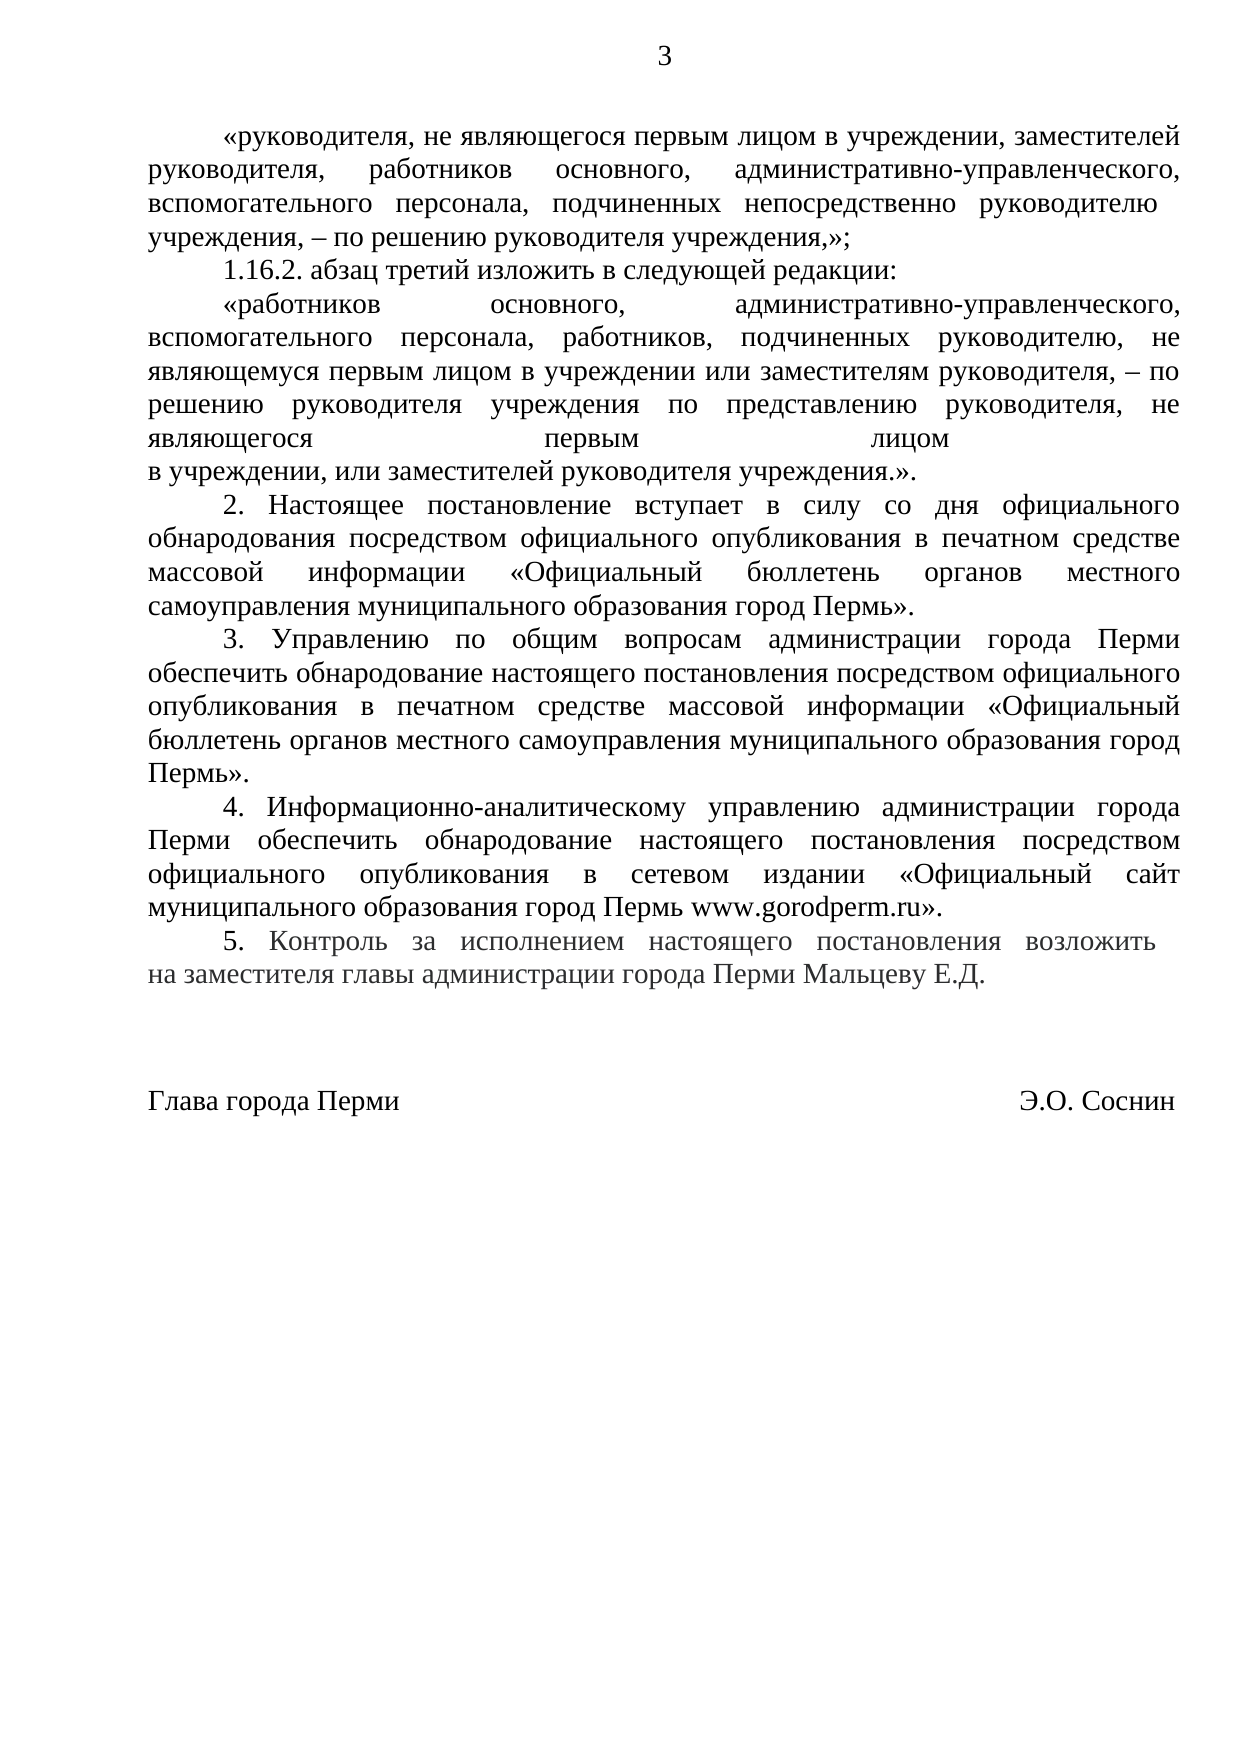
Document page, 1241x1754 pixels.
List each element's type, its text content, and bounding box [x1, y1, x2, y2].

text «работников основного, административно-управленческого, вспомогательного персонала, работников, подчиненных руководителю, не являющемуся первым лицом в учреждении или заместителям руководителя, – по решению руководителя учреждения по представлению руководителя, не являющегося первым лицом в учреждении, или заместителей руководителя учреждения.». [148, 286, 1181, 487]
text 5. Контроль за исполнением настоящего постановления возложить на заместителя главы администрации города Перми Мальцеву Е.Д. [148, 923, 1181, 990]
text Глава города Перми Э.О. Соснин [148, 1091, 1181, 1116]
text 3. Управлению по общим вопросам администрации города Перми обеспечить обнародование настоящего постановления посредством официального опубликования в печатном средстве массовой информации «Официальный бюллетень органов местного самоуправления муниципального образования город Пермь». [148, 621, 1181, 789]
text 2. Настоящее постановление вступает в силу со дня официального обнародования посредством официального опубликования в печатном средстве массовой информации «Официальный бюллетень органов местного самоуправления муниципального образования город Пермь». [148, 487, 1181, 621]
text «руководителя, не являющегося первым лицом в учреждении, заместителей руководителя, работников основного, административно-управленческого, вспомогательного персонала, подчиненных непосредственно руководителю учреждения, – по решению руководителя учреждения,»; [148, 118, 1181, 252]
text 4. Информационно-аналитическому управлению администрации города Перми обеспечить обнародование настоящего постановления посредством официального опубликования в сетевом издании «Официальный сайт муниципального образования город Пермь www.gorodperm.ru». [148, 789, 1181, 923]
text 1.16.2. абзац третий изложить в следующей редакции: [148, 252, 1181, 286]
